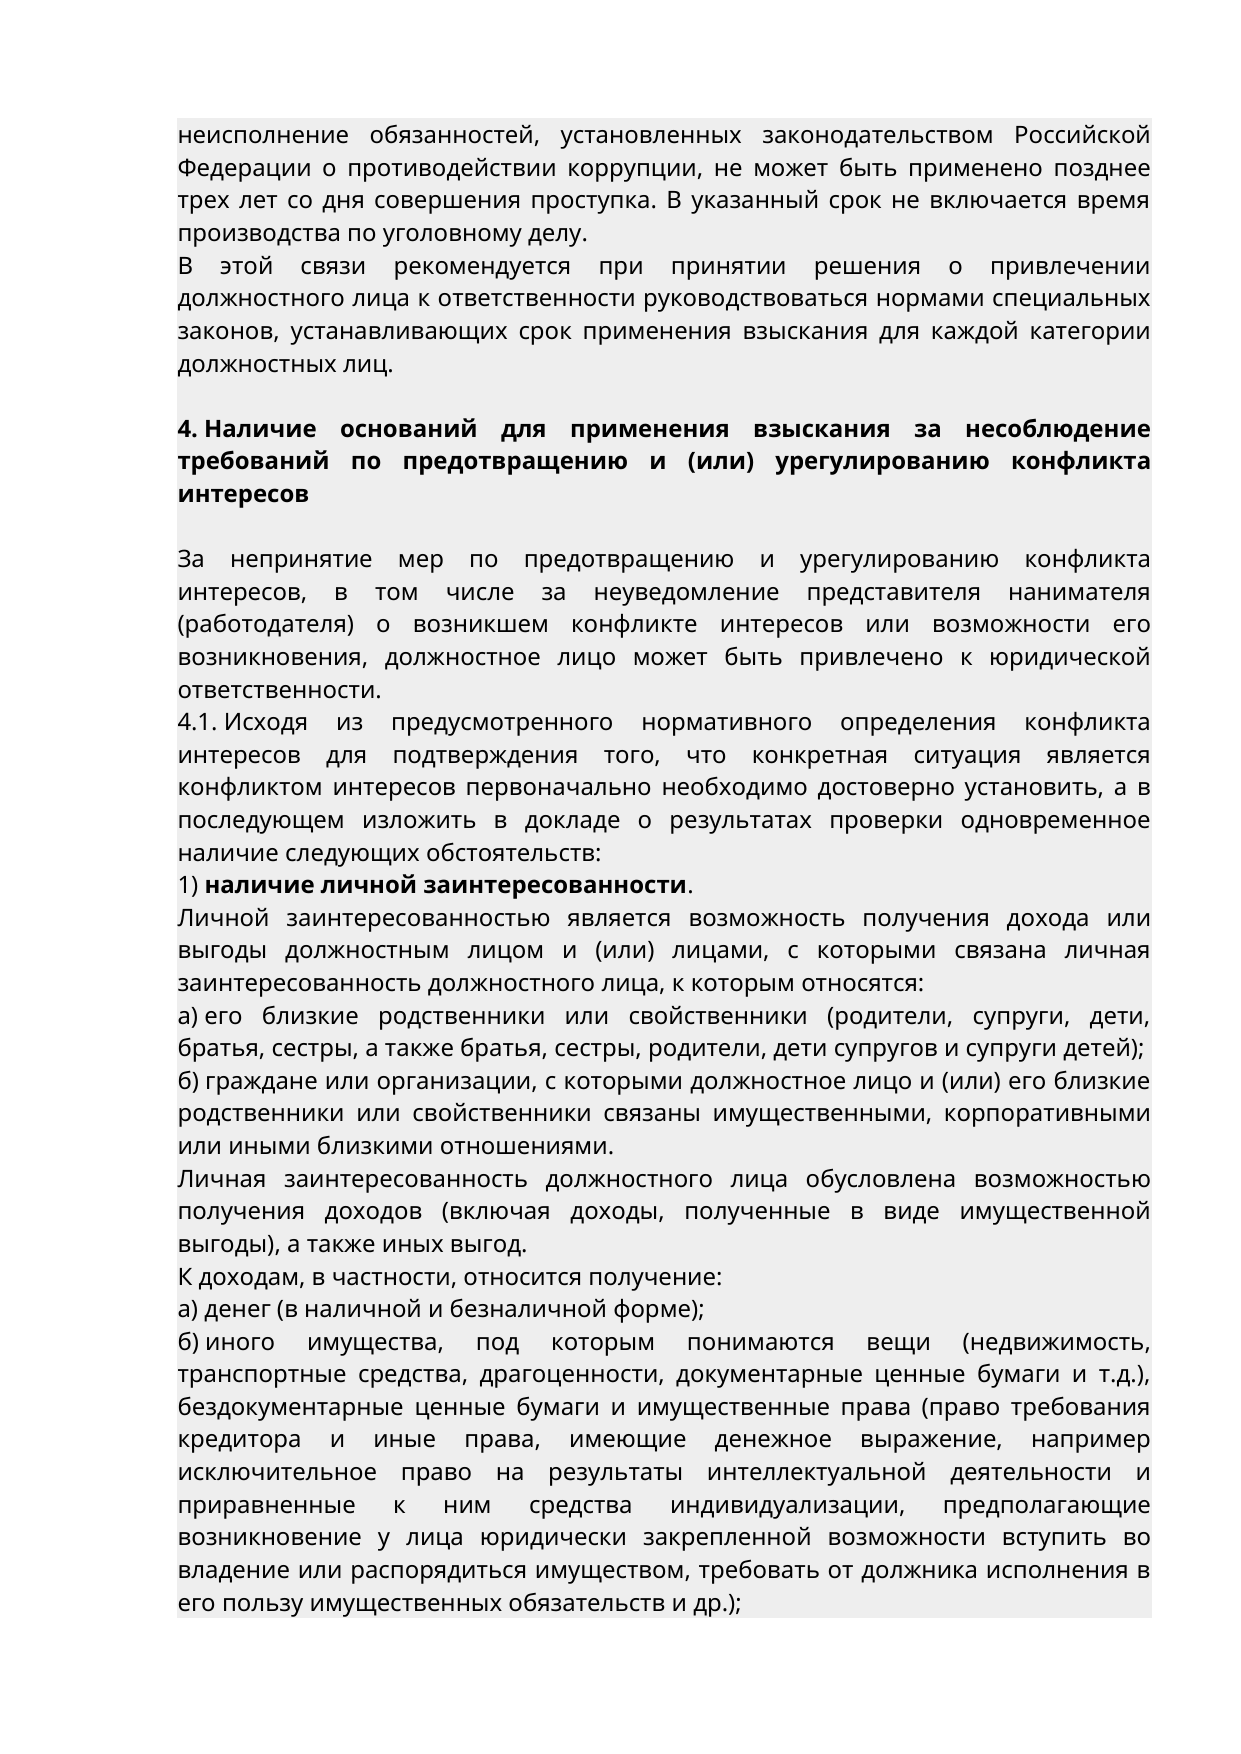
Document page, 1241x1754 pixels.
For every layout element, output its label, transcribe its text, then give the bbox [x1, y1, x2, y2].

text а) денег (в наличной и безналичной форме); [177, 1292, 1152, 1324]
text Личная заинтересованность должностного лица обусловлена возможностью получения доходов (включая доходы, полученные в виде имущественной выгоды), а также иных выгод. [177, 1161, 1152, 1259]
text К доходам, в частности, относится получение: [177, 1259, 1152, 1292]
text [177, 118, 1152, 248]
text В этой связи рекомендуется при принятии решения о привлечении должностного лица к ответственности руководствоваться нормами специальных законов, устанавливающих срок применения взыскания для каждой категории должностных лиц. [177, 248, 1152, 379]
text б) граждане или организации, с которыми должностное лицо и (или) его близкие родственники или свойственники связаны имущественными, корпоративными или иными близкими отношениями. [177, 1064, 1152, 1161]
text б) иного имущества, под которым понимаются вещи (недвижимость, транспортные средства, драгоценности, документарные ценные бумаги и т.д.), бездокументарные ценные бумаги и имущественные права (право требования кредитора и иные права, имеющие денежное выражение, например исключительное право на результаты интеллектуальной деятельности и приравненные к ним средства индивидуализации, предполагающие возникновение у лица юридически закрепленной возможности вступить во владение или распорядиться имуществом, требовать от должника исполнения в его пользу имущественных обязательств и др.); [177, 1324, 1152, 1618]
text Личной заинтересованностью является возможность получения дохода или выгоды должностным лицом и (или) лицами, с которыми связана личная заинтересованность должностного лица, к которым относятся: [177, 901, 1152, 998]
text 4. Наличие оснований для применения взыскания за несоблюдение требований по предотвращению и (или) урегулированию конфликта интересов [177, 412, 1152, 509]
text 1) наличие личной заинтересованности. [177, 868, 1152, 901]
text За непринятие мер по предотвращению и урегулированию конфликта интересов, в том числе за неуведомление представителя нанимателя (работодателя) о возникшем конфликте интересов или возможности его возникновения, должностное лицо может быть привлечено к юридической ответственности. [177, 542, 1152, 705]
text 4.1. Исходя из предусмотренного нормативного определения конфликта интересов для подтверждения того, что конкретная ситуация является конфликтом интересов первоначально необходимо достоверно установить, а в последующем изложить в докладе о результатах проверки одновременное наличие следующих обстоятельств: [177, 705, 1152, 868]
text а) его близкие родственники или свойственники (родители, супруги, дети, братья, сестры, а также братья, сестры, родители, дети супругов и супруги детей); [177, 998, 1152, 1064]
